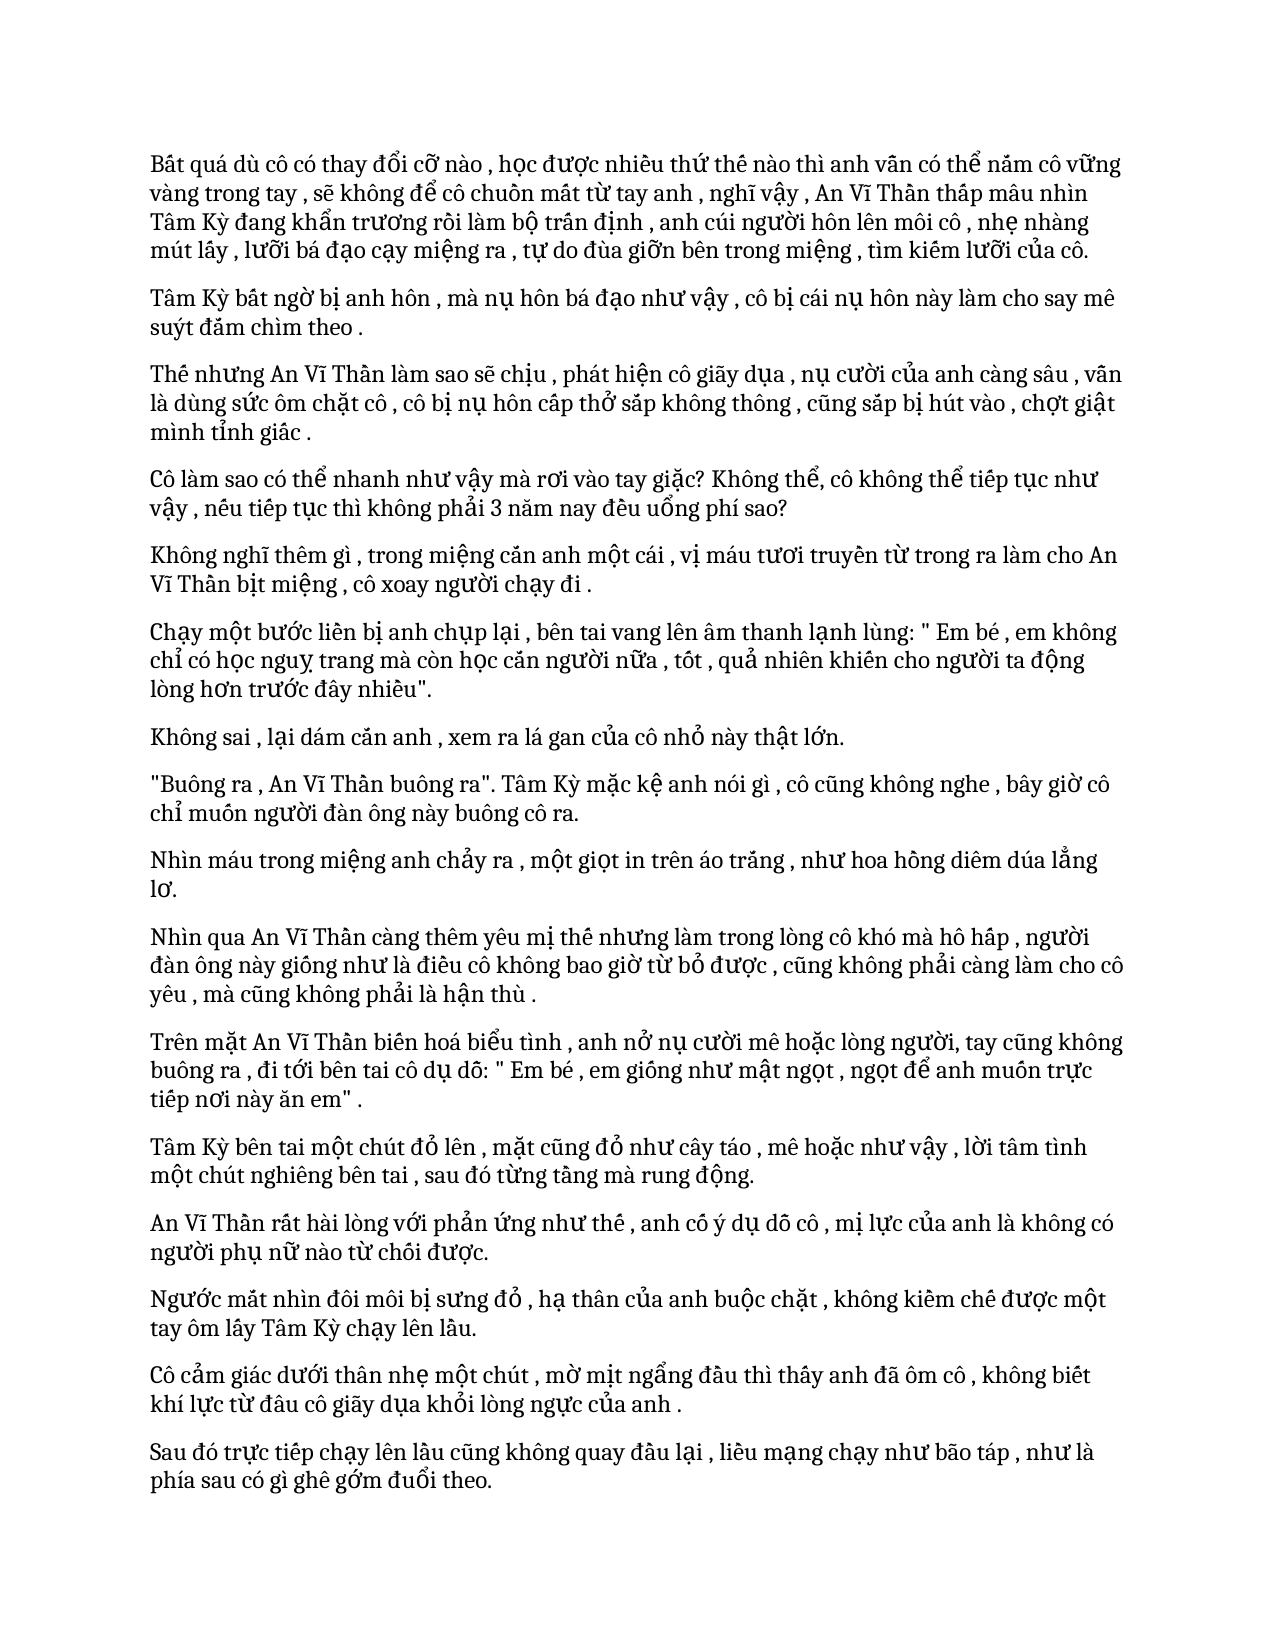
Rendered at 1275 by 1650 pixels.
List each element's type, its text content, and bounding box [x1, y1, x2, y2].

text Ngước mắt nhìn đôi môi bị sưng đỏ , hạ thân của anh buộc chặt , không kiềm chế được một tay ôm lấy Tâm Kỳ chạy lên lầu. [150, 1285, 1125, 1342]
text Nhìn qua An Vĩ Thần càng thêm yêu mị thế nhưng làm trong lòng cô khó mà hô hấp , người đàn ông này giống như là điều cô không bao giờ từ bỏ được , cũng không phải càng làm cho cô yêu , mà cũng không phải là hận thù . [150, 922, 1125, 1009]
text Chạy một bước liền bị anh chụp lại , bên tai vang lên âm thanh lạnh lùng: " Em bé , em không chỉ có học nguỵ trang mà còn học cắn người nữa , tốt , quả nhiên khiến cho người ta động lòng hơn trước đây nhiều". [150, 617, 1125, 704]
text Trên mặt An Vĩ Thần biến hoá biểu tình , anh nở nụ cười mê hoặc lòng người, tay cũng không buông ra , đi tới bên tai cô dụ dỗ: " Em bé , em giống như mật ngọt , ngọt để anh muốn trực tiếp nơi này ăn em" . [150, 1027, 1125, 1114]
text Cô cảm giác dưới thân nhẹ một chút , mờ mịt ngẩng đầu thì thấy anh đã ôm cô , không biết khí lực từ đâu cô giãy dụa khỏi lòng ngực của anh . [150, 1361, 1125, 1419]
text Sau đó trực tiếp chạy lên lầu cũng không quay đầu lại , liều mạng chạy như bão táp , như là phía sau có gì ghê gớm đuổi theo. [150, 1437, 1125, 1495]
text Cô làm sao có thể nhanh như vậy mà rơi vào tay giặc? Không thể, cô không thể tiếp tục như vậy , nếu tiếp tục thì không phải 3 năm nay đều uổng phí sao? [150, 465, 1125, 522]
text Thế nhưng An Vĩ Thần làm sao sẽ chịu , phát hiện cô giãy dụa , nụ cười của anh càng sâu , vẫn là dùng sức ôm chặt cô , cô bị nụ hôn cấp thở sắp không thông , cũng sắp bị hút vào , chợt giật mình tỉnh giấc . [150, 360, 1125, 446]
text Không sai , lại dám cắn anh , xem ra lá gan của cô nhỏ này thật lớn. [150, 722, 1125, 751]
text Nhìn máu trong miệng anh chảy ra , một giọt in trên áo trắng , như hoa hồng diêm dúa lẳng lơ. [150, 846, 1125, 904]
text Không nghĩ thêm gì , trong miệng cắn anh một cái , vị máu tươi truyền từ trong ra làm cho An Vĩ Thần bịt miệng , cô xoay người chạy đi . [150, 541, 1125, 599]
text Tâm Kỳ bên tai một chút đỏ lên , mặt cũng đỏ như cây táo , mê hoặc như vậy , lời tâm tình một chút nghiêng bên tai , sau đó từng tầng mà rung động. [150, 1132, 1125, 1190]
text Tâm Kỳ bất ngờ bị anh hôn , mà nụ hôn bá đạo như vậy , cô bị cái nụ hôn này làm cho say mê suýt đắm chìm theo . [150, 284, 1125, 341]
text An Vĩ Thần rất hài lòng với phản ứng như thế , anh cố ý dụ dỗ cô , mị lực của anh là không có người phụ nữ nào từ chối được. [150, 1209, 1125, 1266]
text "Buông ra , An Vĩ Thần buông ra". Tâm Kỳ mặc kệ anh nói gì , cô cũng không nghe , bây giờ cô chỉ muốn người đàn ông này buông cô ra. [150, 770, 1125, 827]
text Bất quá dù cô có thay đổi cỡ nào , học được nhiều thứ thế nào thì anh vẫn có thể nắm cô vững vàng trong tay , sẽ không để cô chuồn mất từ tay anh , nghĩ vậy , An Vĩ Thần thấp mâu nhìn Tâm Kỳ đang khẩn trương rồi làm bộ trấn định , anh cúi người hôn lên môi cô , nhẹ nhàng mút lấy , lưỡi bá đạo cạy miệng ra , tự do đùa giỡn bên trong miệng , tìm kiếm lưỡi của cô. [150, 150, 1125, 265]
